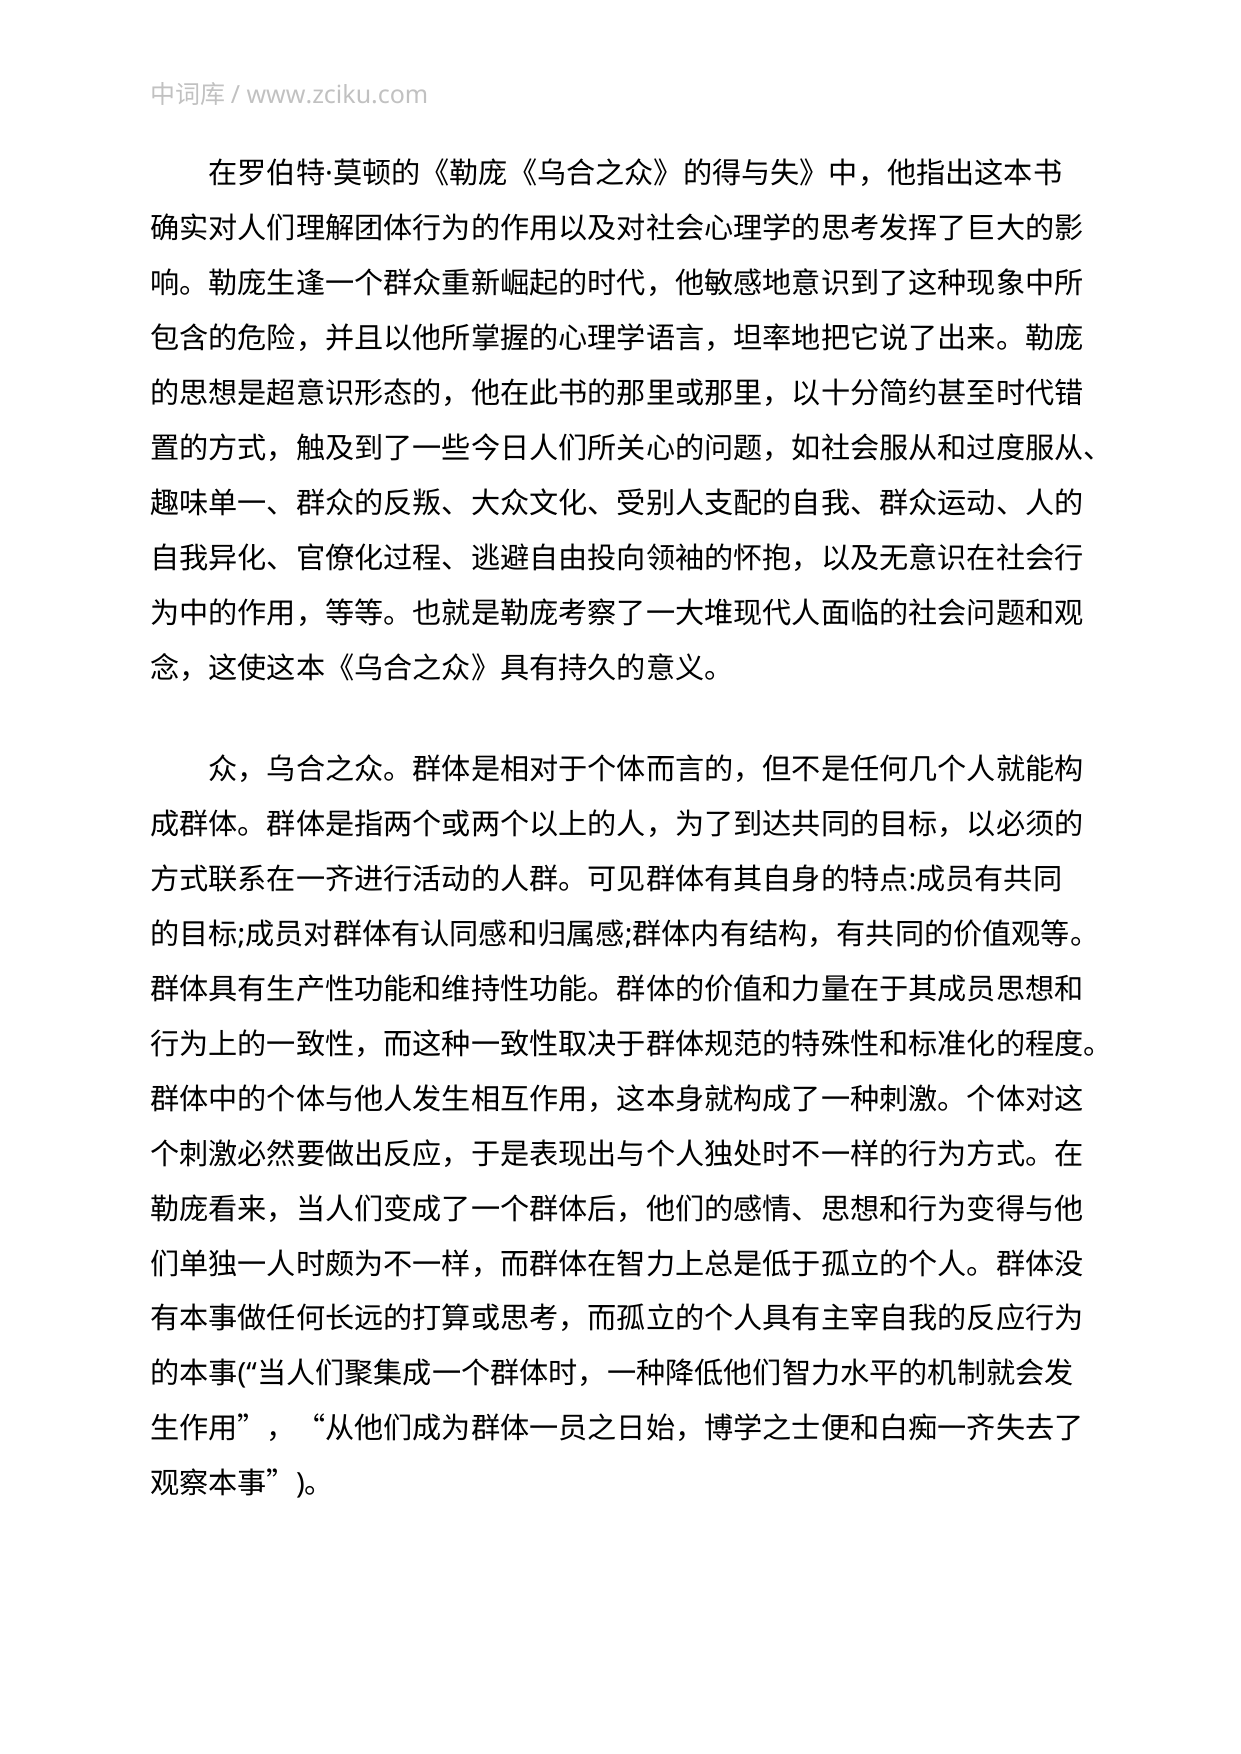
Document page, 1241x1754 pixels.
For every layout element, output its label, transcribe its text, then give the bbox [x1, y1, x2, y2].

text 众，乌合之众。群体是相对于个体而言的，但不是任何几个人就能构成群体。群体是指两个或两个以上的人，为了到达共同的目标，以必须的方式联系在一齐进行活动的人群。可见群体有其自身的特点:成员有共同的目标;成员对群体有认同感和归属感;群体内有结构，有共同的价值观等。群体具有生产性功能和维持性功能。群体的价值和力量在于其成员思想和行为上的一致性，而这种一致性取决于群体规范的特殊性和标准化的程度。群体中的个体与他人发生相互作用，这本身就构成了一种刺激。个体对这个刺激必然要做出反应，于是表现出与个人独处时不一样的行为方式。在勒庞看来，当人们变成了一个群体后，他们的感情、思想和行为变得与他们单独一人时颇为不一样，而群体在智力上总是低于孤立的个人。群体没有本事做任何长远的打算或思考，而孤立的个人具有主宰自我的反应行为的本事(“当人们聚集成一个群体时，一种降低他们智力水平的机制就会发生作用”，“从他们成为群体一员之日始，博学之士便和白痴一齐失去了观察本事”)。 [150, 746, 1090, 1502]
text 在罗伯特·莫顿的《勒庞《乌合之众》的得与失》中，他指出这本书确实对人们理解团体行为的作用以及对社会心理学的思考发挥了巨大的影响。勒庞生逢一个群众重新崛起的时代，他敏感地意识到了这种现象中所包含的危险，并且以他所掌握的心理学语言，坦率地把它说了出来。勒庞的思想是超意识形态的，他在此书的那里或那里，以十分简约甚至时代错置的方式，触及到了一些今日人们所关心的问题，如社会服从和过度服从、趣味单一、群众的反叛、大众文化、受别人支配的自我、群众运动、人的自我异化、官僚化过程、逃避自由投向领袖的怀抱，以及无意识在社会行为中的作用，等等。也就是勒庞考察了一大堆现代人面临的社会问题和观念，这使这本《乌合之众》具有持久的意义。 [150, 150, 1090, 686]
